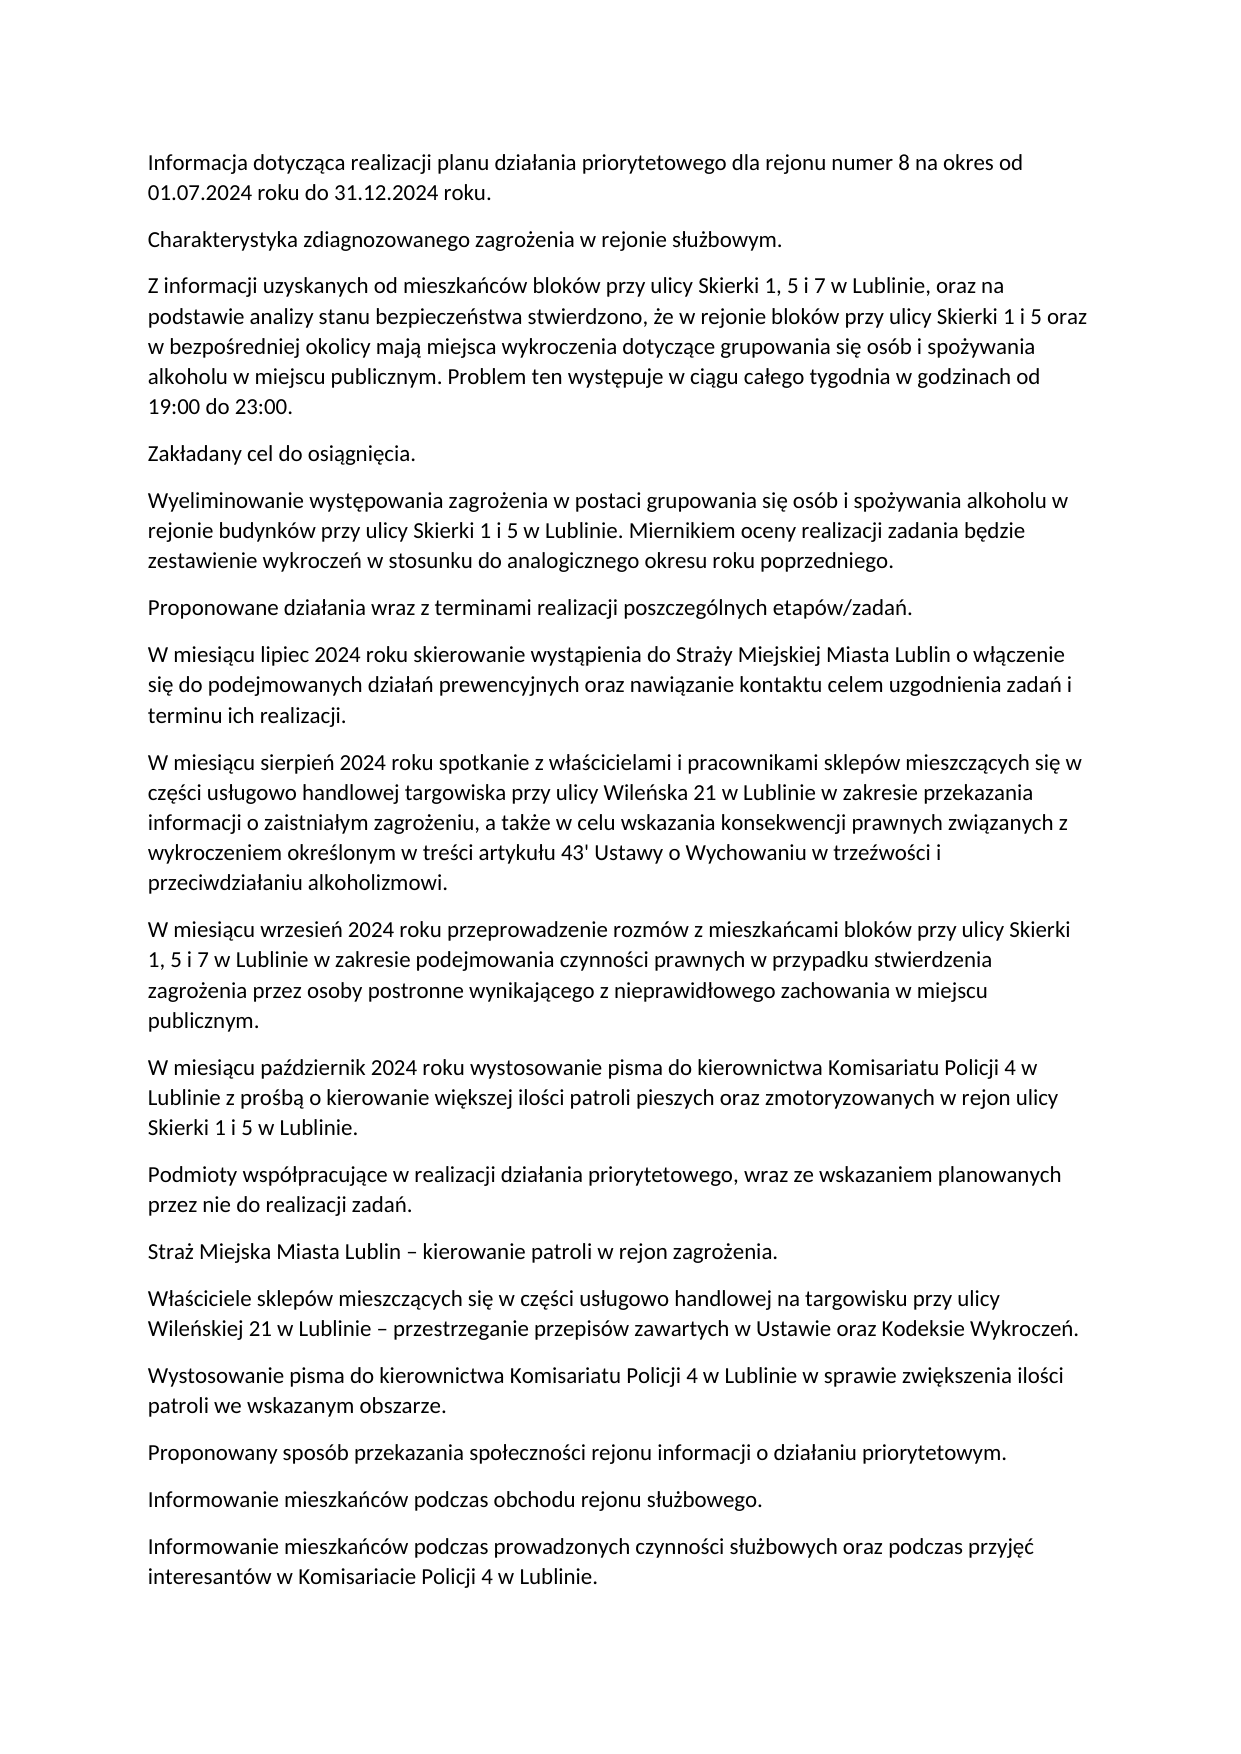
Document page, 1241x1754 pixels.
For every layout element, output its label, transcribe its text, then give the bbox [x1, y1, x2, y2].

text Proponowane działania wraz z terminami realizacji poszczególnych etapów/zadań. [148, 593, 1093, 621]
text Podmioty współpracujące w realizacji działania priorytetowego, wraz ze wskazaniem planowanych przez nie do realizacji zadań. [148, 1160, 1093, 1218]
text Informowanie mieszkańców podczas prowadzonych czynności służbowych oraz podczas przyjęć interesantów w Komisariacie Policji 4 w Lublinie. [148, 1532, 1093, 1590]
text Charakterystyka zdiagnozowanego zagrożenia w rejonie służbowym. [148, 225, 1093, 253]
text Właściciele sklepów mieszczących się w części usługowo handlowej na targowisku przy ulicy Wileńskiej 21 w Lublinie – przestrzeganie przepisów zawartych w Ustawie oraz Kodeksie Wykroczeń. [148, 1284, 1093, 1342]
text Zakładany cel do osiągnięcia. [148, 439, 1093, 467]
text Wystosowanie pisma do kierownictwa Komisariatu Policji 4 w Lublinie w sprawie zwiększenia ilości patroli we wskazanym obszarze. [148, 1361, 1093, 1419]
text W miesiącu sierpień 2024 roku spotkanie z właścicielami i pracownikami sklepów mieszczących się w części usługowo handlowej targowiska przy ulicy Wileńska 21 w Lublinie w zakresie przekazania informacji o zaistniałym zagrożeniu, a także w celu wskazania konsekwencji prawnych związanych z wykroczeniem określonym w treści artykułu 43' Ustawy o Wychowaniu w trzeźwości i przeciwdziałaniu alkoholizmowi. [148, 748, 1093, 896]
text Proponowany sposób przekazania społeczności rejonu informacji o działaniu priorytetowym. [148, 1438, 1093, 1466]
text Z informacji uzyskanych od mieszkańców bloków przy ulicy Skierki 1, 5 i 7 w Lublinie, oraz na podstawie analizy stanu bezpieczeństwa stwierdzono, że w rejonie bloków przy ulicy Skierki 1 i 5 oraz w bezpośredniej okolicy mają miejsca wykroczenia dotyczące grupowania się osób i spożywania alkoholu w miejscu publicznym. Problem ten występuje w ciągu całego tygodnia w godzinach od 19:00 do 23:00. [148, 272, 1093, 420]
text Wyeliminowanie występowania zagrożenia w postaci grupowania się osób i spożywania alkoholu w rejonie budynków przy ulicy Skierki 1 i 5 w Lublinie. Miernikiem oceny realizacji zadania będzie zestawienie wykroczeń w stosunku do analogicznego okresu roku poprzedniego. [148, 486, 1093, 574]
text Straż Miejska Miasta Lublin – kierowanie patroli w rejon zagrożenia. [148, 1237, 1093, 1265]
text W miesiącu lipiec 2024 roku skierowanie wystąpienia do Straży Miejskiej Miasta Lublin o włączenie się do podejmowanych działań prewencyjnych oraz nawiązanie kontaktu celem uzgodnienia zadań i terminu ich realizacji. [148, 640, 1093, 729]
text Informowanie mieszkańców podczas obchodu rejonu służbowego. [148, 1485, 1093, 1513]
text W miesiącu październik 2024 roku wystosowanie pisma do kierownictwa Komisariatu Policji 4 w Lublinie z prośbą o kierowanie większej ilości patroli pieszych oraz zmotoryzowanych w rejon ulicy Skierki 1 i 5 w Lublinie. [148, 1053, 1093, 1141]
text W miesiącu wrzesień 2024 roku przeprowadzenie rozmów z mieszkańcami bloków przy ulicy Skierki 1, 5 i 7 w Lublinie w zakresie podejmowania czynności prawnych w przypadku stwierdzenia zagrożenia przez osoby postronne wynikającego z nieprawidłowego zachowania w miejscu publicznym. [148, 915, 1093, 1034]
text Informacja dotycząca realizacji planu działania priorytetowego dla rejonu numer 8 na okres od 01.07.2024 roku do 31.12.2024 roku. [148, 148, 1093, 206]
